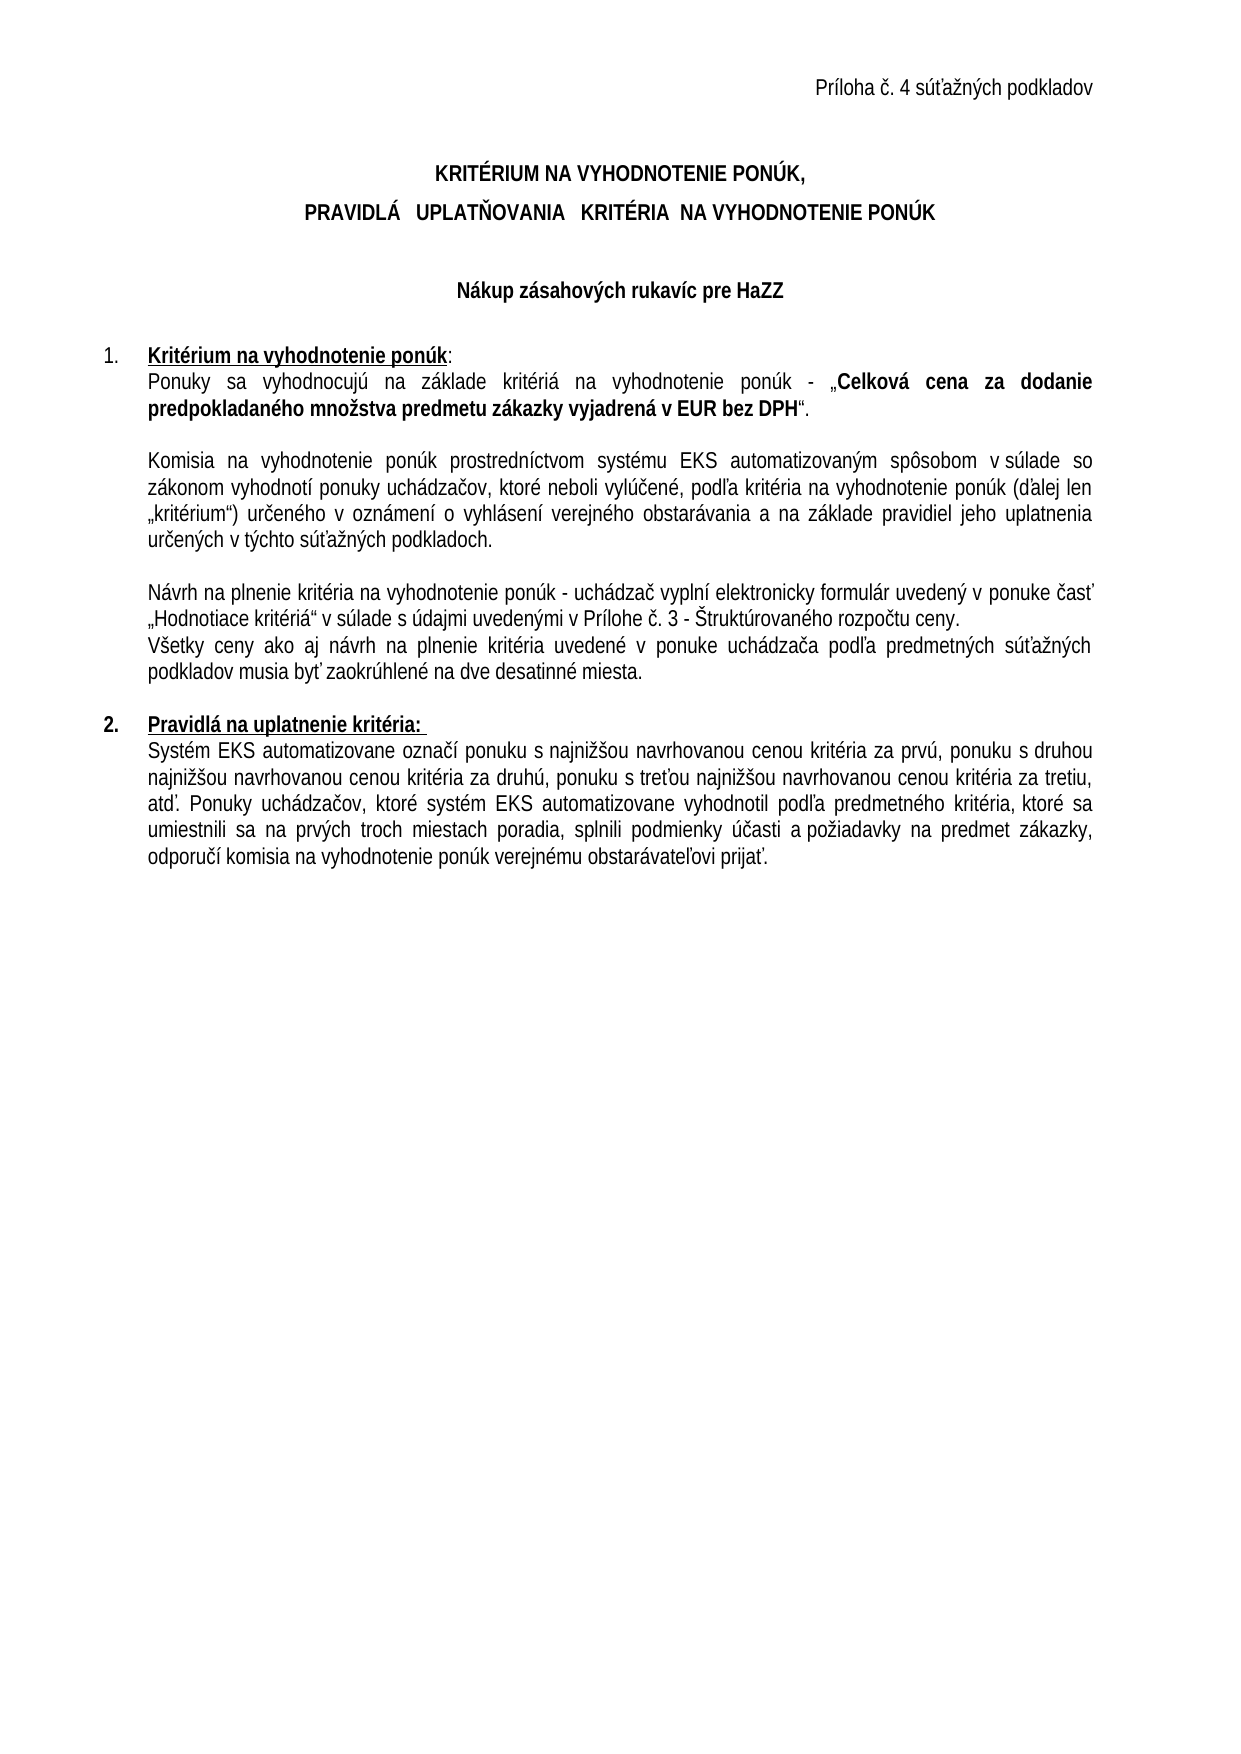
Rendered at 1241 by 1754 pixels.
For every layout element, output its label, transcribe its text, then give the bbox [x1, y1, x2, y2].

text Systém EKS automatizovane označí ponuku s najnižšou navrhovanou cenou kritéria za prvú, ponuku s druhou najnižšou navrhovanou cenou kritéria za druhú, ponuku s treťou najnižšou navrhovanou cenou kritéria za tretiu, atď. Ponuky uchádzačov, ktoré systém EKS automatizovane vyhodnotil podľa predmetného kritéria, ktoré sa umiestnili sa na prvých troch miestach poradia, splnili podmienky účasti a požiadavky na predmet zákazky, odporučí komisia na vyhodnotenie ponúk verejnému obstarávateľovi prijať. [148, 737, 1093, 869]
list Kritérium na vyhodnotenie ponúk: [103, 342, 1093, 368]
text Nákup zásahových rukavíc pre HaZZ [148, 277, 1093, 303]
list Pravidlá na uplatnenie kritéria: [103, 711, 1093, 737]
text Návrh na plnenie kritéria na vyhodnotenie ponúk - uchádzač vyplní elektronicky formulár uvedený v ponuke časť „Hodnotiace kritériá“ v súlade s údajmi uvedenými v Prílohe č. 3 - Štruktúrovaného rozpočtu ceny. [148, 579, 1093, 632]
text Komisia na vyhodnotenie ponúk prostredníctvom systému EKS automatizovaným spôsobom v súlade so zákonom vyhodnotí ponuky uchádzačov, ktoré neboli vylúčené, podľa kritéria na vyhodnotenie ponúk (ďalej len „kritérium“) určeného v oznámení o vyhlásení verejného obstarávania a na základe pravidiel jeho uplatnenia určených v týchto súťažných podkladoch. [148, 447, 1093, 553]
text PRAVIDLÁ UPLATŇOVANIA KRITÉRIA NA VYHODNOTENIE PONÚK [148, 199, 1093, 225]
text Všetky ceny ako aj návrh na plnenie kritéria uvedené v ponuke uchádzača podľa predmetných súťažných podkladov musia byť zaokrúhlené na dve desatinné miesta. [148, 632, 1093, 684]
text KRITÉRIUM NA VYHODNOTENIE PONÚK, [148, 160, 1093, 186]
text Ponuky sa vyhodnocujú na základe kritériá na vyhodnotenie ponúk - „Celková cena za dodanie predpokladaného množstva predmetu zákazky vyjadrená v EUR bez DPH“. [148, 368, 1093, 421]
